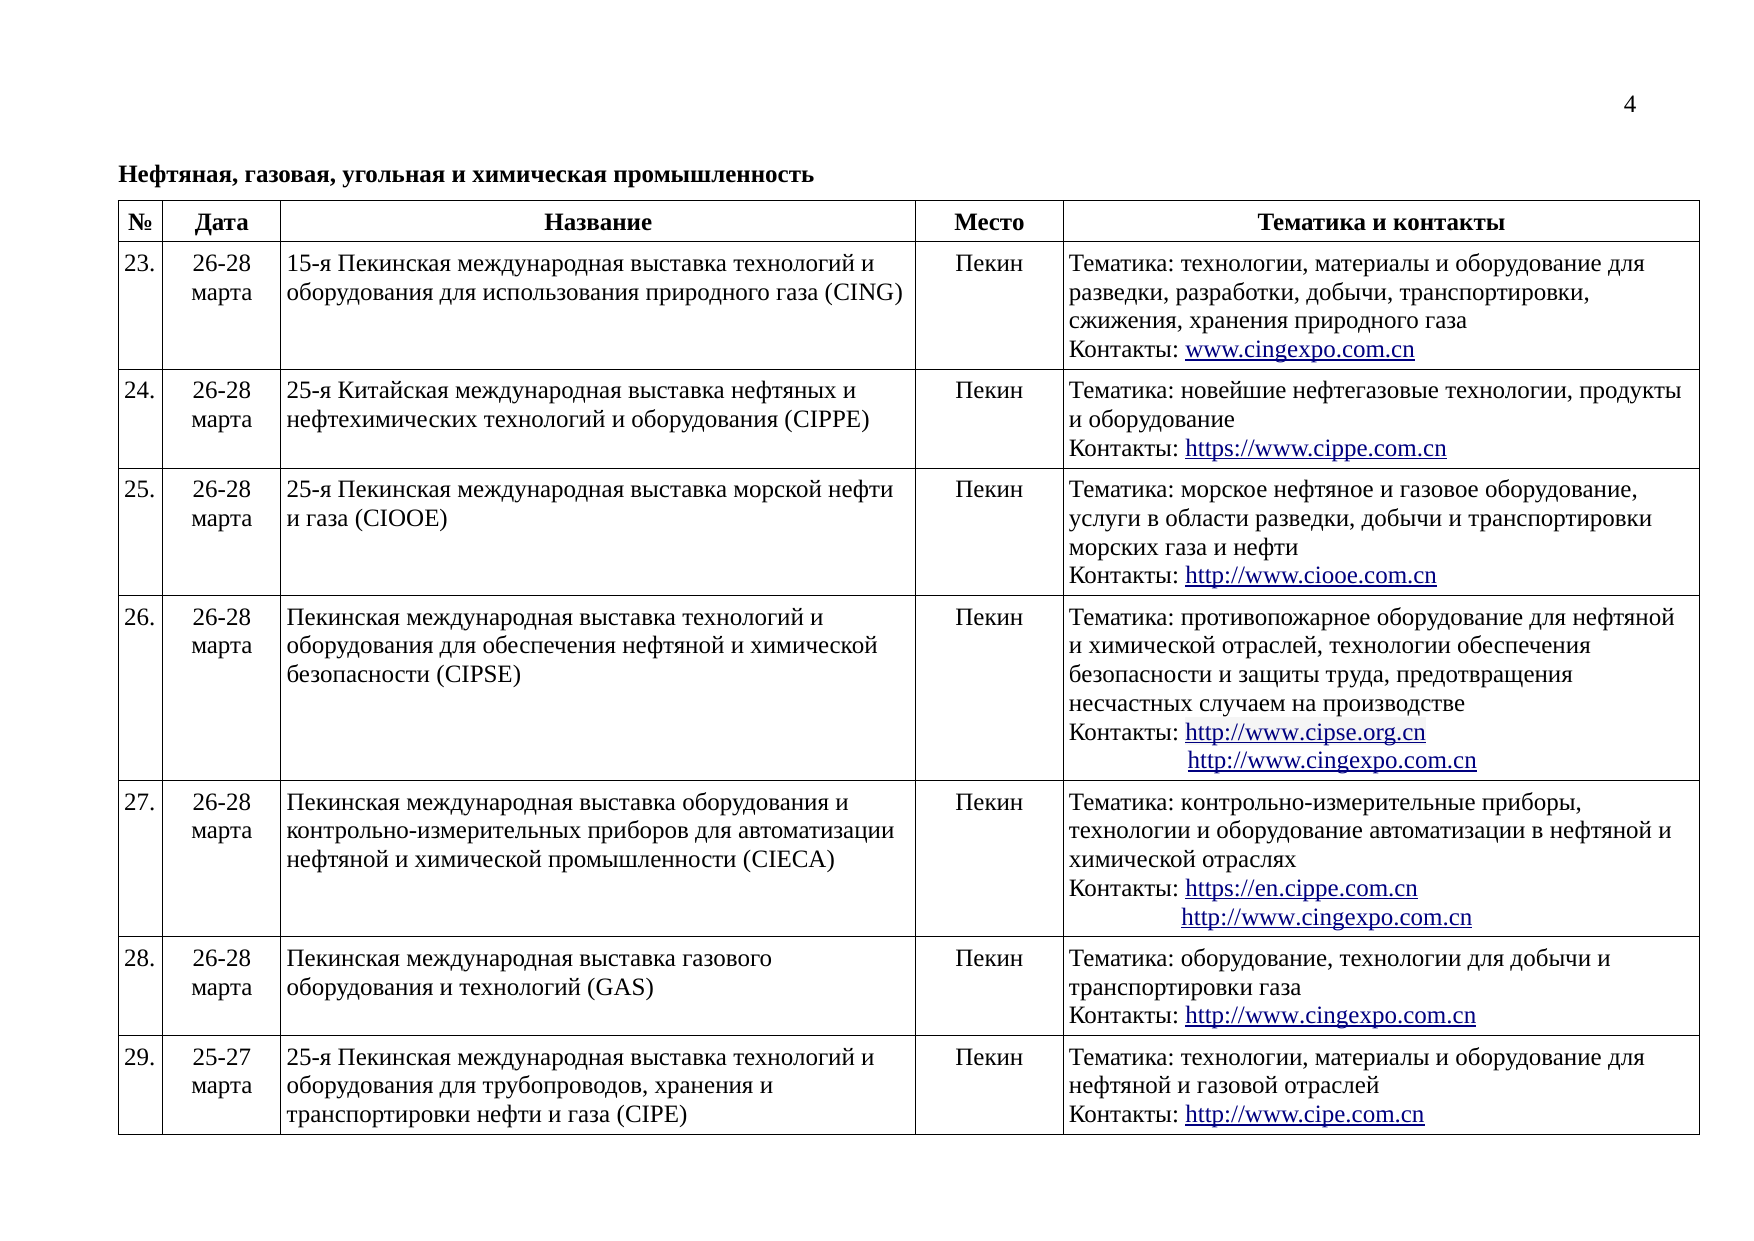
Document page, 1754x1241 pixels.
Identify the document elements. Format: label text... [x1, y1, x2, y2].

table_cell [119, 596, 162, 780]
table_cell 26-28 марта [163, 370, 280, 467]
table_cell [119, 781, 162, 936]
table_header № [119, 201, 162, 241]
table_cell 26-28 марта [163, 469, 280, 595]
table_header Тематика и контакты [1064, 201, 1699, 241]
table_cell Пекин [916, 781, 1063, 936]
table_cell 26-28 марта [163, 242, 280, 369]
table_cell 26-28 марта [163, 937, 280, 1035]
table_cell [119, 469, 162, 595]
table_cell Тематика: оборудование, технологии для добычи и транспортировки газа Контакты: http://www.cingexpo.com.cn [1064, 937, 1699, 1035]
table_header Название [281, 201, 915, 241]
table_cell 25-я Пекинская международная выставка морской нефти и газа (CIOOE) [281, 469, 915, 595]
text Нефтяная, газовая, угольная и химическая промышленность [118, 159, 1636, 187]
table_cell Пекинская международная выставка газового оборудования и технологий (GAS) [281, 937, 915, 1035]
table_cell 25-я Пекинская международная выставка технологий и оборудования для трубопроводов, хранения и транспортировки нефти и газа (CIPE) [281, 1036, 915, 1134]
table_cell [119, 370, 162, 467]
table_cell Тематика: контрольно-измерительные приборы, технологии и оборудование автоматизации в нефтяной и химической отраслях Контакты: https://en.cippe.com.cn http://www.cingexpo.com.cn [1064, 781, 1699, 936]
table_cell Тематика: новейшие нефтегазовые технологии, продукты и оборудование Контакты: https://www.cippe.com.cn [1064, 370, 1699, 467]
table_cell Пекин [916, 596, 1063, 780]
table_cell Пекин [916, 469, 1063, 595]
table_cell [119, 242, 162, 369]
table_cell Тематика: технологии, материалы и оборудование для нефтяной и газовой отраслей Контакты: http://www.cipe.com.cn [1064, 1036, 1699, 1134]
table_cell [119, 937, 162, 1035]
table_cell 15-я Пекинская международная выставка технологий и оборудования для использования природного газа (CING) [281, 242, 915, 369]
table_cell Тематика: противопожарное оборудование для нефтяной и химической отраслей, технологии обеспечения безопасности и защиты труда, предотвращения несчастных случаем на производстве Контакты: http://www.cipse.org.cn http://www.cingexpo.com.cn [1064, 596, 1699, 780]
table_cell 26-28 марта [163, 781, 280, 936]
table_cell Пекинская международная выставка технологий и оборудования для обеспечения нефтяной и химической безопасности (CIPSE) [281, 596, 915, 780]
table_cell Тематика: технологии, материалы и оборудование для разведки, разработки, добычи, транспортировки, сжижения, хранения природного газа Контакты: www.cingexpo.com.cn [1064, 242, 1699, 369]
table_header Дата [163, 201, 280, 241]
table_cell Пекин [916, 242, 1063, 369]
table_cell Пекин [916, 937, 1063, 1035]
table_cell Пекин [916, 1036, 1063, 1134]
table_cell Пекин [916, 370, 1063, 467]
table_header Место [916, 201, 1063, 241]
table_cell 26-28 марта [163, 596, 280, 780]
table_cell [119, 1036, 162, 1134]
table_cell 25-27 марта [163, 1036, 280, 1134]
table_cell 25-я Китайская международная выставка нефтяных и нефтехимических технологий и оборудования (CIPPE) [281, 370, 915, 467]
table_cell Тематика: морское нефтяное и газовое оборудование, услуги в области разведки, добычи и транспортировки морских газа и нефти Контакты: http://www.ciooe.com.cn [1064, 469, 1699, 595]
table_cell Пекинская международная выставка оборудования и контрольно-измерительных приборов для автоматизации нефтяной и химической промышленности (CIECA) [281, 781, 915, 936]
